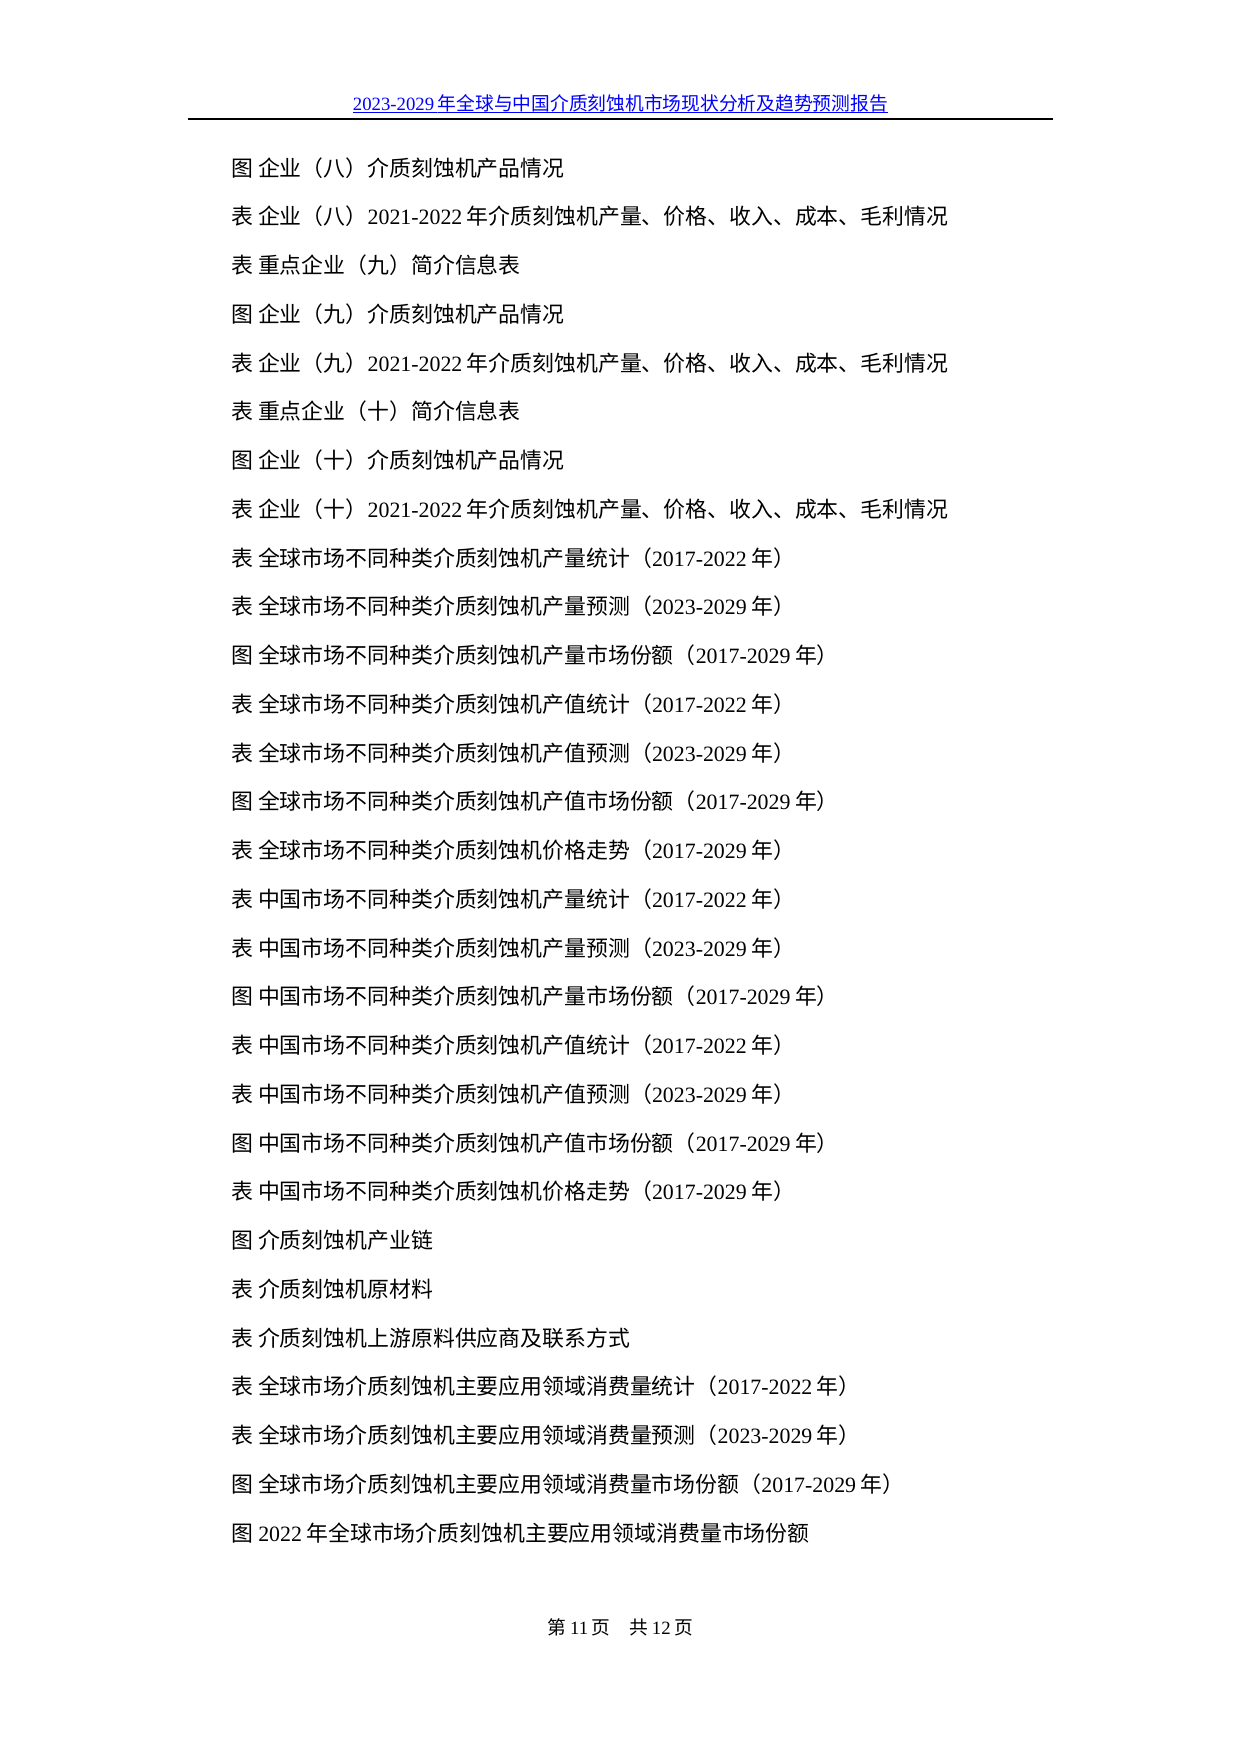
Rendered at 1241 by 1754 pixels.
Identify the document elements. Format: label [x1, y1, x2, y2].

text [187, 150, 1053, 1548]
